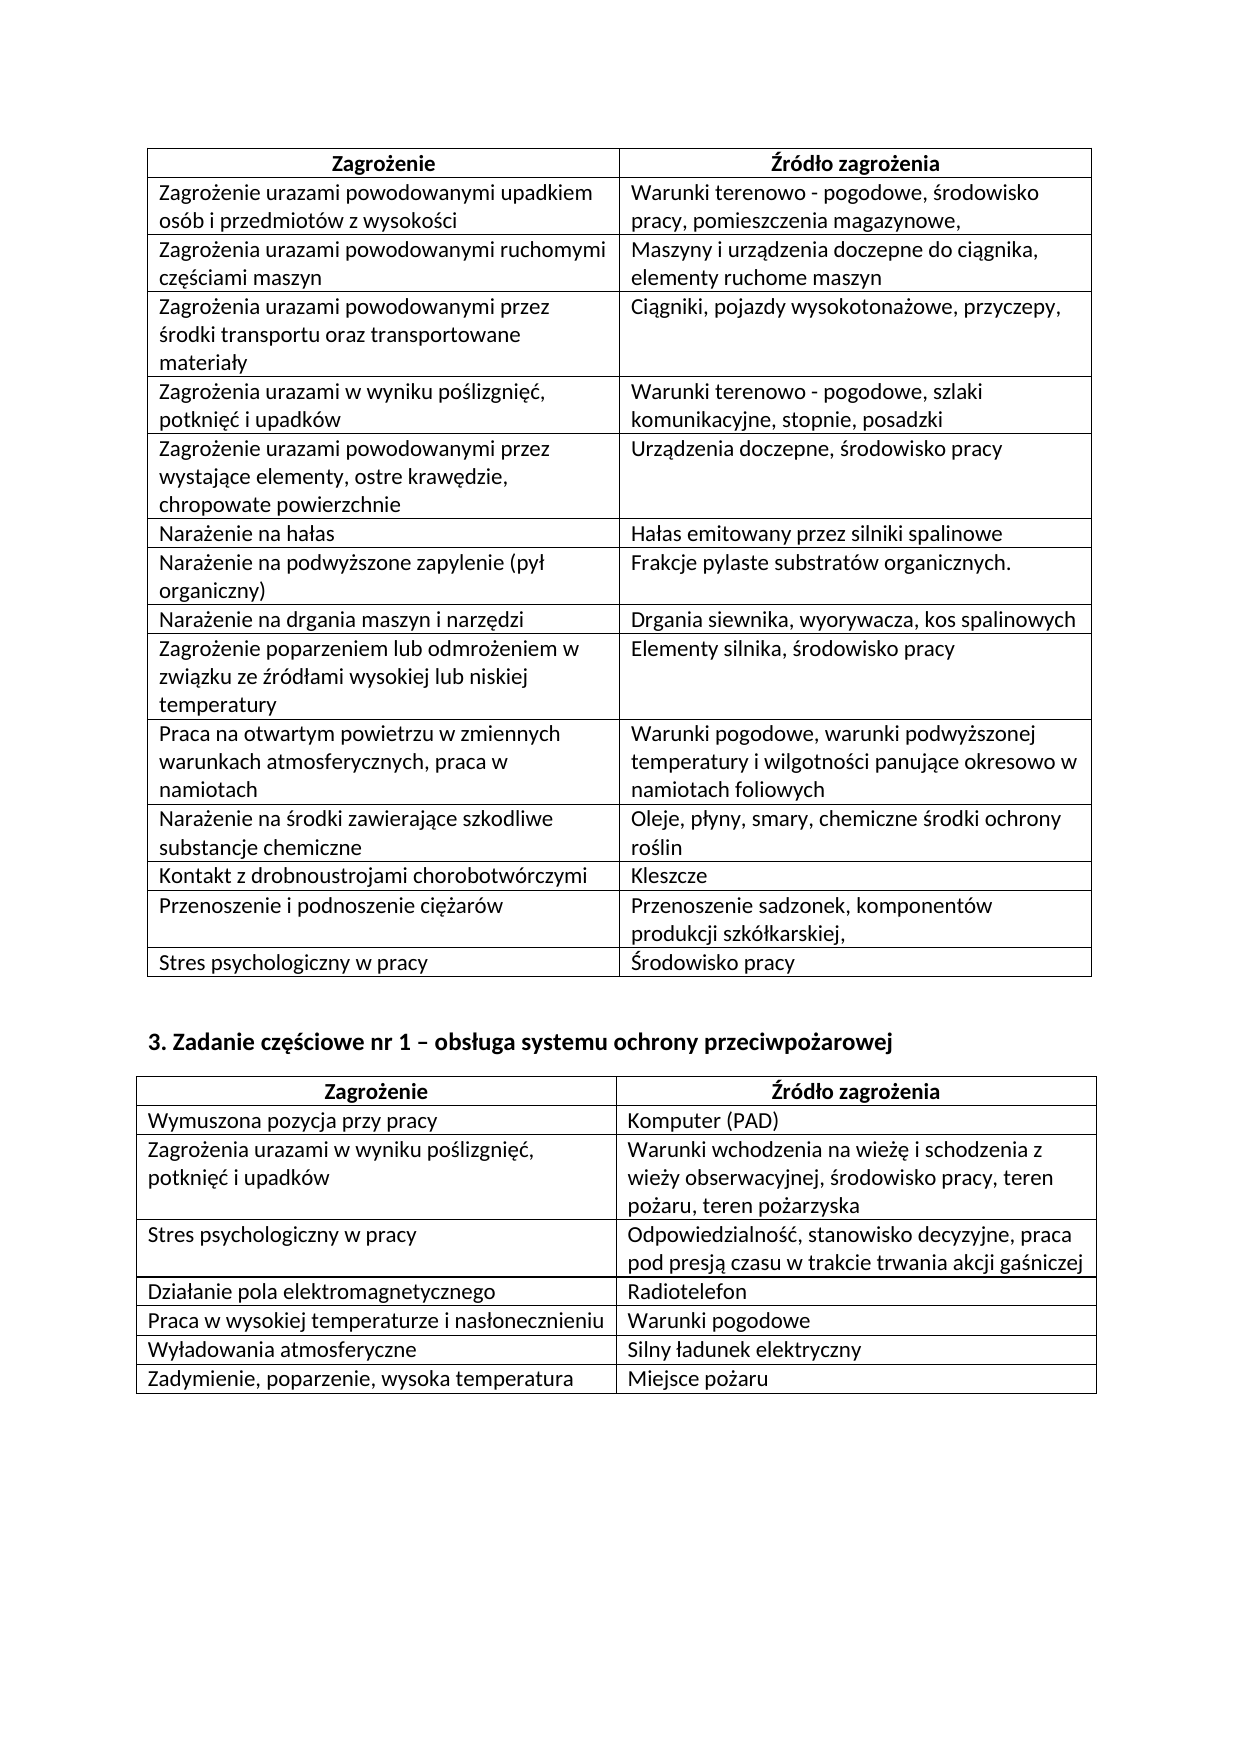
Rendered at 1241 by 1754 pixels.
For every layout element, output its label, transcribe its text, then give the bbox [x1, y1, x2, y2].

table_cell Wyładowania atmosferyczne [137, 1336, 616, 1363]
table_cell Warunki terenowo - pogodowe, środowisko pracy, pomieszczenia magazynowe, [620, 178, 1091, 234]
table_cell Warunki terenowo - pogodowe, szlaki komunikacyjne, stopnie, posadzki [620, 377, 1091, 433]
table_cell Zagrożenie urazami powodowanymi przez wystające elementy, ostre krawędzie, chropowate powierzchnie [148, 434, 619, 518]
table_cell Miejsce pożaru [617, 1365, 1096, 1393]
table_cell Hałas emitowany przez silniki spalinowe [620, 519, 1091, 547]
table_cell Przenoszenie sadzonek, komponentów produkcji szkółkarskiej, [620, 891, 1091, 947]
table_cell Warunki wchodzenia na wieżę i schodzenia z wieży obserwacyjnej, środowisko pracy, teren pożaru, teren pożarzyska [617, 1135, 1096, 1219]
table_cell Narażenie na podwyższone zapylenie (pył organiczny) [148, 548, 619, 604]
table_cell Kleszcze [620, 862, 1091, 890]
table_cell Stres psychologiczny w pracy [137, 1220, 616, 1276]
table_cell Wymuszona pozycja przy pracy [137, 1106, 616, 1134]
table_cell Przenoszenie i podnoszenie ciężarów [148, 891, 619, 947]
table_header Zagrożenie [148, 149, 619, 177]
table_cell Narażenie na środki zawierające szkodliwe substancje chemiczne [148, 805, 619, 861]
table_cell Elementy silnika, środowisko pracy [620, 634, 1091, 718]
table_cell Ciągniki, pojazdy wysokotonażowe, przyczepy, [620, 292, 1091, 376]
table_cell Oleje, płyny, smary, chemiczne środki ochrony roślin [620, 805, 1091, 861]
table_cell Zadymienie, poparzenie, wysoka temperatura [137, 1365, 616, 1393]
table_cell Kontakt z drobnoustrojami chorobotwórczymi [148, 862, 619, 890]
table_cell Zagrożenia urazami w wyniku poślizgnięć, potknięć i upadków [148, 377, 619, 433]
table_cell Drgania siewnika, wyorywacza, kos spalinowych [620, 605, 1091, 633]
table_cell Urządzenia doczepne, środowisko pracy [620, 434, 1091, 518]
table_cell Stres psychologiczny w pracy [148, 948, 619, 976]
table_cell Warunki pogodowe [617, 1306, 1096, 1334]
text 3. Zadanie częściowe nr 1 – obsługa systemu ochrony przeciwpożarowej [148, 1026, 1093, 1057]
table_cell Narażenie na hałas [148, 519, 619, 547]
table_cell Zagrożenie poparzeniem lub odmrożeniem w związku ze źródłami wysokiej lub niskiej temperatury [148, 634, 619, 718]
table_header Źródło zagrożenia [620, 149, 1091, 177]
table_cell Frakcje pylaste substratów organicznych. [620, 548, 1091, 604]
table_cell Środowisko pracy [620, 948, 1091, 976]
table_cell Zagrożenie urazami powodowanymi upadkiem osób i przedmiotów z wysokości [148, 178, 619, 234]
table_header Źródło zagrożenia [617, 1077, 1096, 1105]
table_cell Zagrożenia urazami w wyniku poślizgnięć, potknięć i upadków [137, 1135, 616, 1219]
table_cell Warunki pogodowe, warunki podwyższonej temperatury i wilgotności panujące okresowo w namiotach foliowych [620, 720, 1091, 803]
table_cell Zagrożenia urazami powodowanymi przez środki transportu oraz transportowane materiały [148, 292, 619, 376]
table_cell Maszyny i urządzenia doczepne do ciągnika, elementy ruchome maszyn [620, 235, 1091, 291]
table_cell Zagrożenia urazami powodowanymi ruchomymi częściami maszyn [148, 235, 619, 291]
table_cell Narażenie na drgania maszyn i narzędzi [148, 605, 619, 633]
table_cell Komputer (PAD) [617, 1106, 1096, 1134]
table_cell Praca na otwartym powietrzu w zmiennych warunkach atmosferycznych, praca w namiotach [148, 720, 619, 803]
table_cell Praca w wysokiej temperaturze i nasłonecznieniu [137, 1306, 616, 1334]
table_cell Działanie pola elektromagnetycznego [137, 1278, 616, 1305]
table_cell Odpowiedzialność, stanowisko decyzyjne, praca pod presją czasu w trakcie trwania akcji gaśniczej [617, 1220, 1096, 1276]
table_header Zagrożenie [137, 1077, 616, 1105]
table_cell Silny ładunek elektryczny [617, 1336, 1096, 1363]
table_cell Radiotelefon [617, 1278, 1096, 1305]
